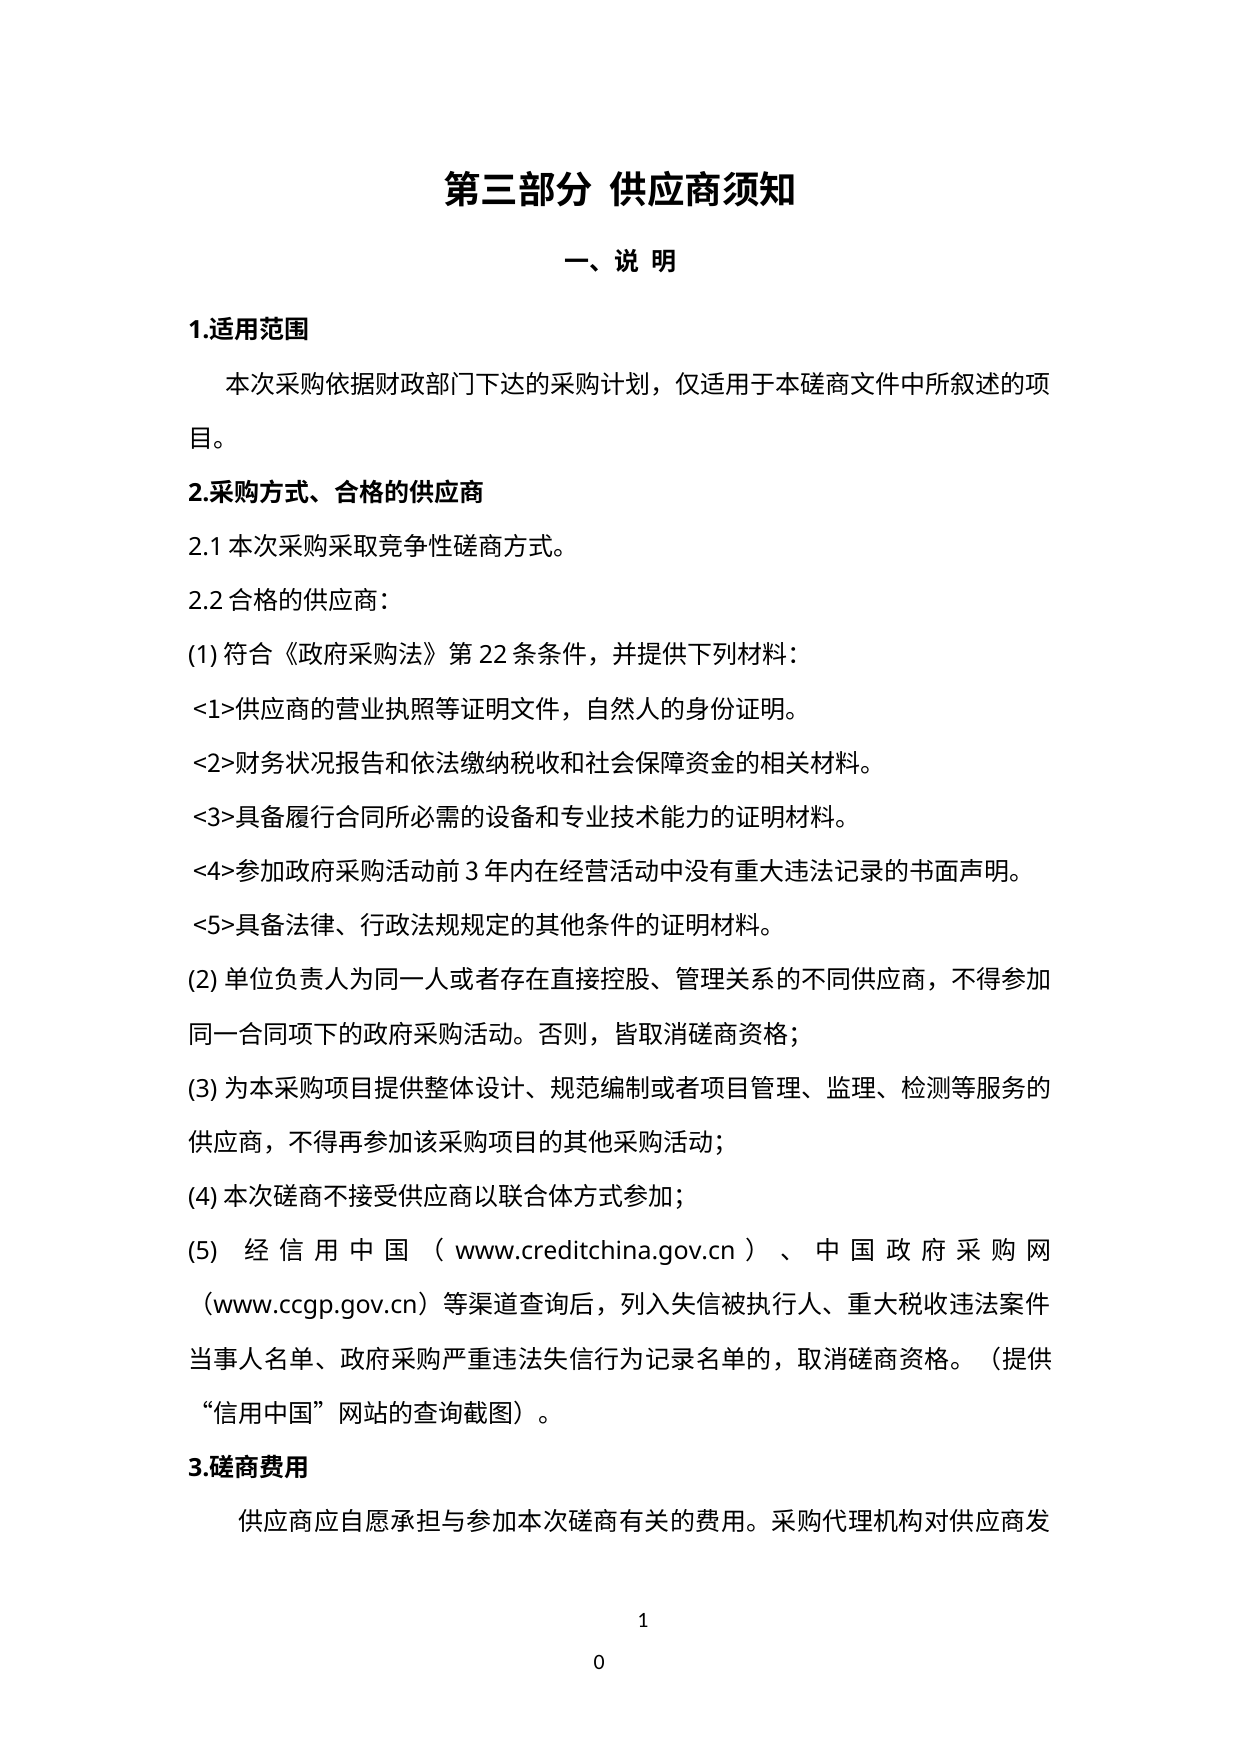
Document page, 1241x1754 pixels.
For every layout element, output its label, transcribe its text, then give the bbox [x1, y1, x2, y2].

text <3>具备履行合同所必需的设备和专业技术能力的证明材料。 [188, 783, 1052, 837]
text <2>财务状况报告和依法缴纳税收和社会保障资金的相关材料。 [188, 729, 1052, 783]
text 第三部分 供应商须知 [188, 160, 1052, 214]
text 一、说 明 [188, 241, 1052, 277]
text (2) 单位负责人为同一人或者存在直接控股、管理关系的不同供应商，不得参加同一合同项下的政府采购活动。否则，皆取消磋商资格； [188, 946, 1052, 1054]
text (1) 符合《政府采购法》第22条条件，并提供下列材料： [188, 621, 1052, 675]
text <4>参加政府采购活动前3年内在经营活动中没有重大违法记录的书面声明。 [188, 837, 1052, 891]
text <5>具备法律、行政法规规定的其他条件的证明材料。 [188, 891, 1052, 946]
text 2.2合格的供应商： [188, 566, 1052, 621]
text <1>供应商的营业执照等证明文件，自然人的身份证明。 [188, 675, 1052, 729]
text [188, 1487, 1052, 1541]
text 2.采购方式、合格的供应商 [188, 458, 1052, 512]
text (4) 本次磋商不接受供应商以联合体方式参加； [188, 1162, 1052, 1216]
text 3.磋商费用 [188, 1433, 1052, 1487]
text (3) 为本采购项目提供整体设计、规范编制或者项目管理、监理、检测等服务的供应商，不得再参加该采购项目的其他采购活动； [188, 1054, 1052, 1162]
text 1.适用范围 [188, 296, 1052, 350]
text (5) 经信用中国（www.creditchina.gov.cn）、中国政府采购网（www.ccgp.gov.cn）等渠道查询后，列入失信被执行人、重大税收违法案件当事人名单、政府采购严重违法失信行为记录名单的，取消磋商资格。（提供“信用中国”网站的查询截图）。 [188, 1216, 1052, 1433]
text 2.1本次采购采取竞争性磋商方式。 [188, 512, 1052, 566]
text 本次采购依据财政部门下达的采购计划，仅适用于本磋商文件中所叙述的项目。 [188, 350, 1052, 458]
